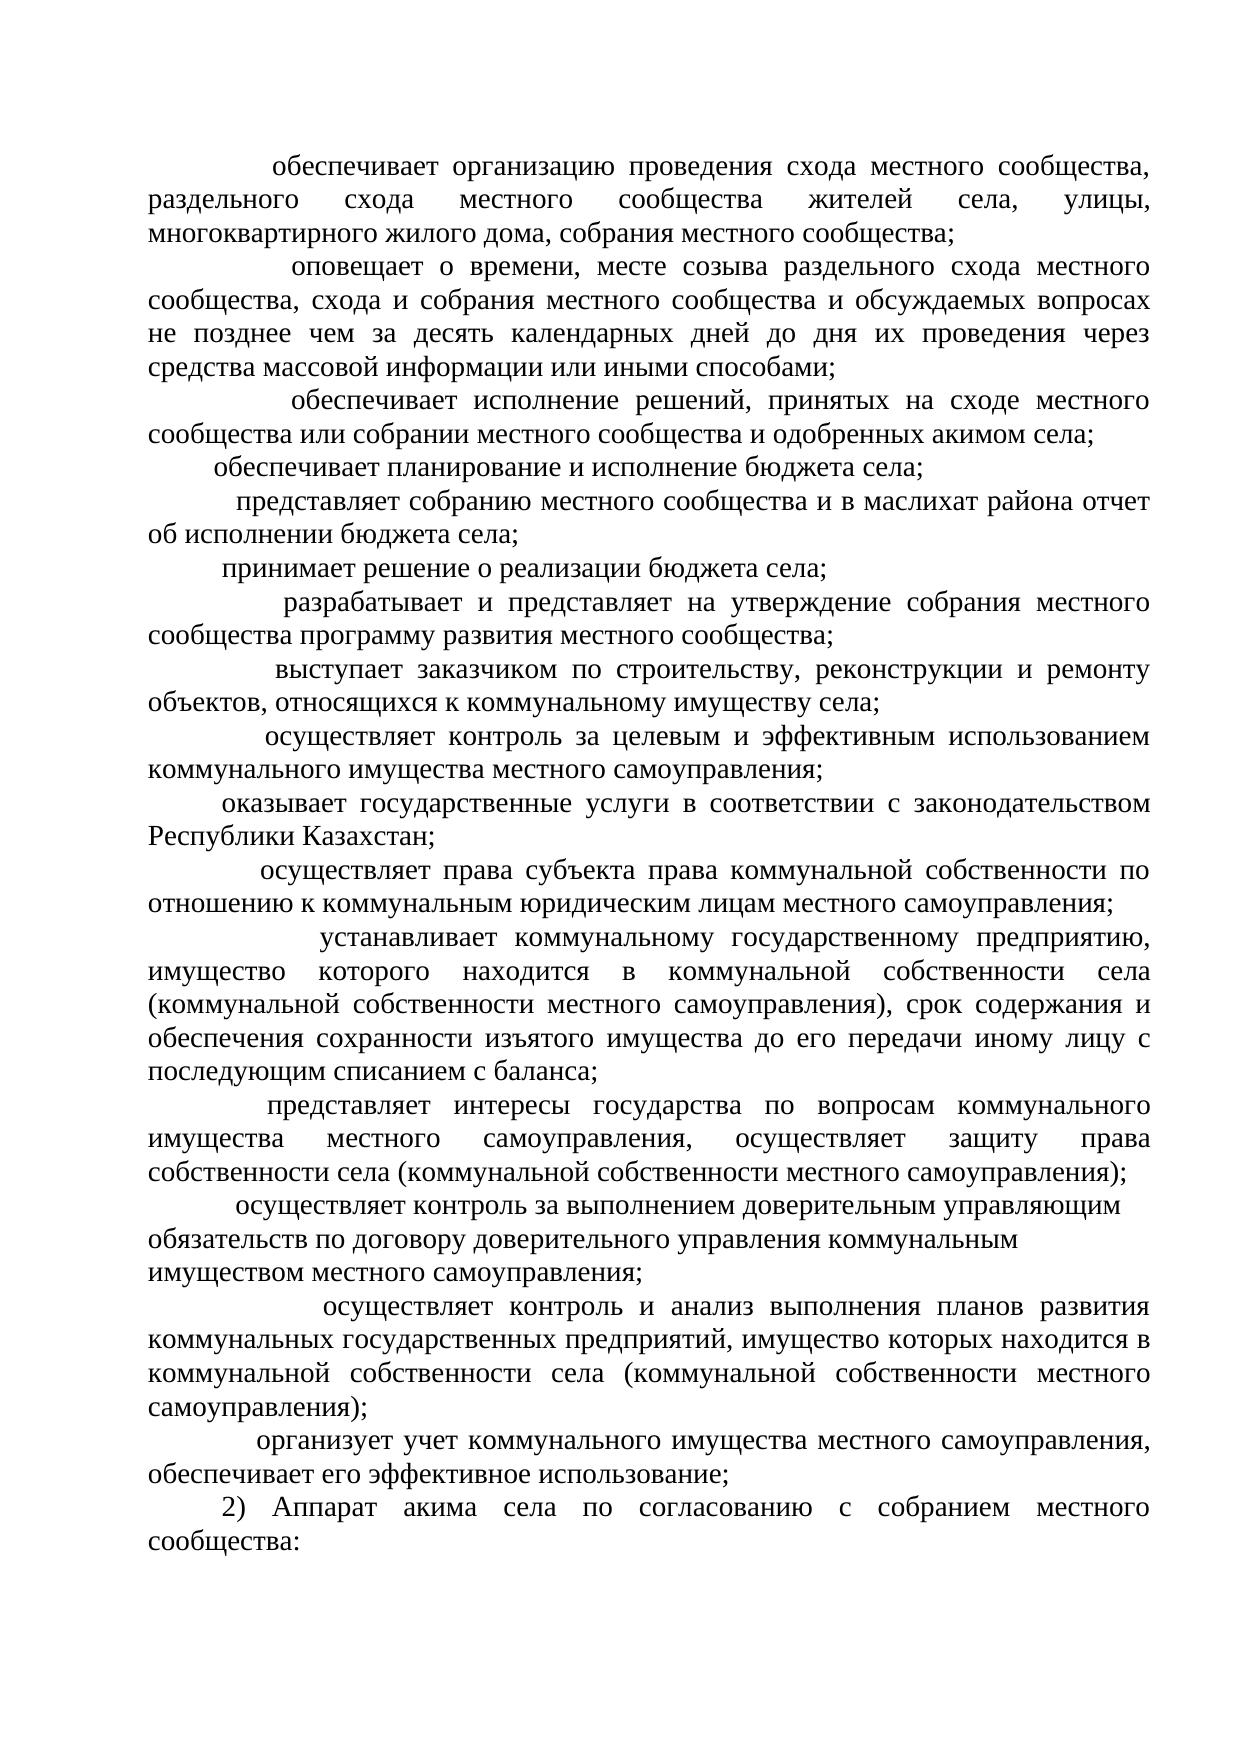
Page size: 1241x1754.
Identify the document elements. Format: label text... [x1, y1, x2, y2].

text 2) Аппарат акима села по согласованию с собранием местного сообщества: [148, 1489, 1152, 1556]
text обеспечивает планирование и исполнение бюджета села; [148, 449, 1152, 483]
text представляет интересы государства по вопросам коммунального имущества местного самоуправления, осуществляет защиту права собственности села (коммунальной собственности местного самоуправления); [148, 1087, 1152, 1187]
text устанавливает коммунальному государственному предприятию, имущество которого находится в коммунальной собственности села (коммунальной собственности местного самоуправления), срок содержания и обеспечения сохранности изъятого имущества до его передачи иному лицу с последующим списанием с баланса; [148, 919, 1152, 1087]
text выступает заказчиком по строительству, реконструкции и ремонту объектов, относящихся к коммунальному имуществу села; [148, 651, 1152, 718]
text оповещает о времени, месте созыва раздельного схода местного сообщества, схода и собрания местного сообщества и обсуждаемых вопросах не позднее чем за десять календарных дней до дня их проведения через средства массовой информации или иными способами; [148, 248, 1152, 382]
text организует учет коммунального имущества местного самоуправления, обеспечивает его эффективное использование; [148, 1422, 1152, 1489]
text осуществляет права субъекта права коммунальной собственности по отношению к коммунальным юридическим лицам местного самоуправления; [148, 852, 1152, 919]
text осуществляет контроль и анализ выполнения планов развития коммунальных государственных предприятий, имущество которых находится в коммунальной собственности села (коммунальной собственности местного самоуправления); [148, 1288, 1152, 1422]
text принимает решение о реализации бюджета села; [222, 550, 1152, 584]
text осуществляет контроль за выполнением доверительным управляющим обязательств по договору доверительного управления коммунальным имуществом местного самоуправления; [148, 1187, 1152, 1288]
text разрабатывает и представляет на утверждение собрания местного сообщества программу развития местного сообщества; [148, 584, 1152, 651]
text представляет собранию местного сообщества и в маслихат района отчет об исполнении бюджета села; [148, 483, 1152, 550]
text обеспечивает исполнение решений, принятых на сходе местного сообщества или собрании местного сообщества и одобренных акимом села; [148, 382, 1152, 449]
text осуществляет контроль за целевым и эффективным использованием коммунального имущества местного самоуправления; [148, 718, 1152, 785]
text обеспечивает организацию проведения схода местного сообщества, раздельного схода местного сообщества жителей села, улицы, многоквартирного жилого дома, собрания местного сообщества; [148, 148, 1152, 248]
text оказывает государственные услуги в соответствии с законодательством Республики Казахстан; [148, 785, 1152, 852]
